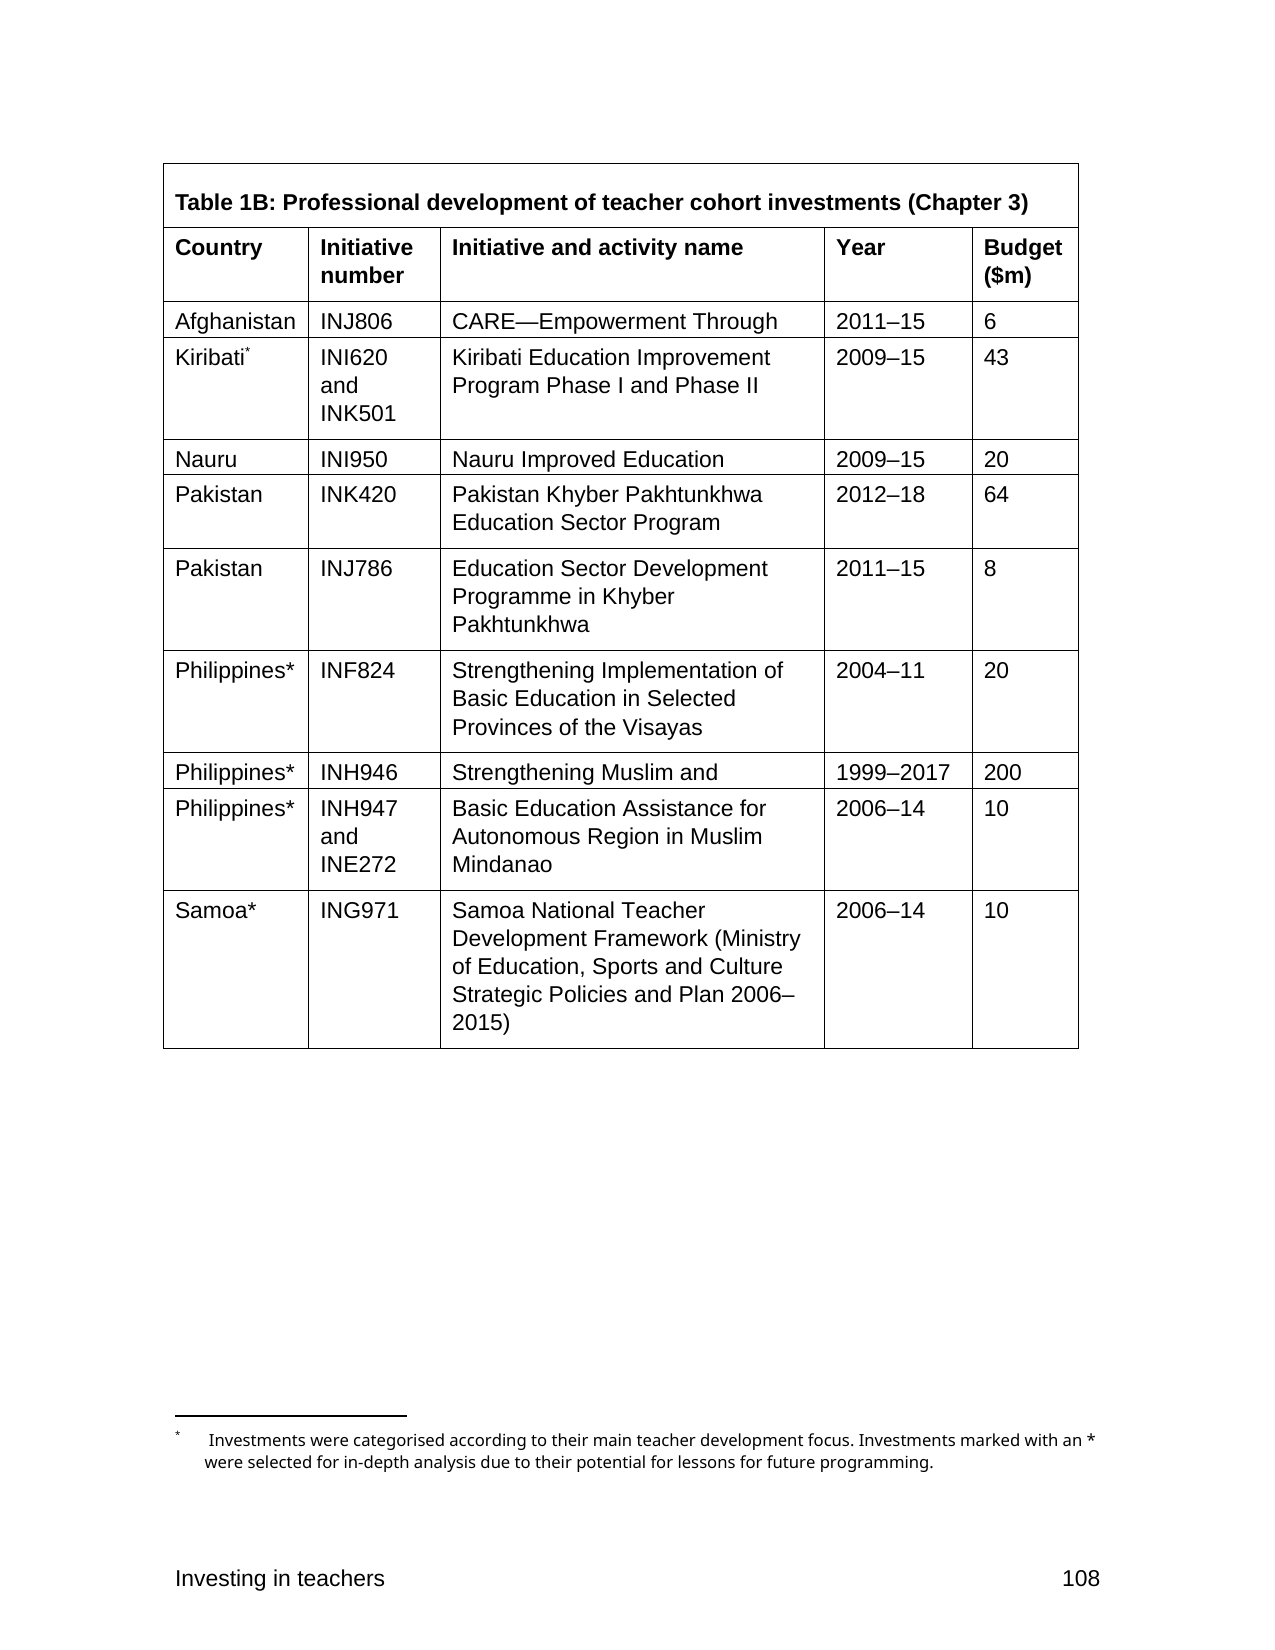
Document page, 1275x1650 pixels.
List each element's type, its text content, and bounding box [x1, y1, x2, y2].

table_cell ING971 [309, 891, 440, 1048]
table_cell INF824 [309, 651, 440, 752]
table_cell 200 [973, 753, 1078, 788]
table_cell 2011–15 [825, 302, 972, 337]
table_cell 2011–15 [825, 549, 972, 650]
table_cell Philippines* [164, 789, 308, 890]
table_cell 20 [973, 440, 1078, 474]
table_cell Kiribati Education Improvement Program Phase I and Phase II [441, 338, 824, 439]
table_cell 2006–14 [825, 891, 972, 1048]
table_cell INK420 [309, 475, 440, 548]
table_cell 2012–18 [825, 475, 972, 548]
table_cell 64 [973, 475, 1078, 548]
table_cell Philippines* [164, 651, 308, 752]
table_cell Samoa* [164, 891, 308, 1048]
table_cell INH946 [309, 753, 440, 788]
table_cell Kiribati [164, 338, 308, 439]
table_cell Philippines* [164, 753, 308, 788]
table_cell Afghanistan [164, 302, 308, 337]
table_header Table 1B: Professional development of teacher cohort investments (Chapter 3) [164, 164, 1078, 227]
table_cell Nauru [164, 440, 308, 474]
table_cell 6 [973, 302, 1078, 337]
table_cell 10 [973, 891, 1078, 1048]
table_cell INI950 [309, 440, 440, 474]
table_cell 2009–15 [825, 440, 972, 474]
table_cell Strengthening Implementation of Basic Education in Selected Provinces of the Visayas [441, 651, 824, 752]
table_cell Initiative and activity name [441, 228, 824, 301]
table_cell Budget ($m) [973, 228, 1078, 301]
table_cell 10 [973, 789, 1078, 890]
table_cell Nauru Improved Education [441, 440, 824, 474]
table_cell 43 [973, 338, 1078, 439]
table_cell 1999–2017 [825, 753, 972, 788]
table_cell INJ806 [309, 302, 440, 337]
table_cell Pakistan Khyber Pakhtunkhwa Education Sector Program [441, 475, 824, 548]
table_cell 2004–11 [825, 651, 972, 752]
table_cell Pakistan [164, 549, 308, 650]
table_cell Initiative number [309, 228, 440, 301]
table_cell Strengthening Muslim and Indigenous Peoples Education [441, 753, 824, 788]
table_cell INH947 and INE272 [309, 789, 440, 890]
table_cell Education Sector Development Programme in Khyber Pakhtunkhwa [441, 549, 824, 650]
table_cell 2009–15 [825, 338, 972, 439]
table_cell Basic Education Assistance for Autonomous Region in Muslim Mindanao [441, 789, 824, 890]
table_cell Pakistan [164, 475, 308, 548]
table_cell INI620 and INK501 [309, 338, 440, 439]
table_cell 20 [973, 651, 1078, 752]
table_cell 8 [973, 549, 1078, 650]
table_cell CARE—Empowerment Through Education [441, 302, 824, 337]
table_cell Year [825, 228, 972, 301]
table_cell 2006–14 [825, 789, 972, 890]
table_cell Samoa National Teacher Development Framework (Ministry of Education, Sports and Culture Strategic Policies and Plan 2006–2015) [441, 891, 824, 1048]
table_cell INJ786 [309, 549, 440, 650]
table_cell Country [164, 228, 308, 301]
